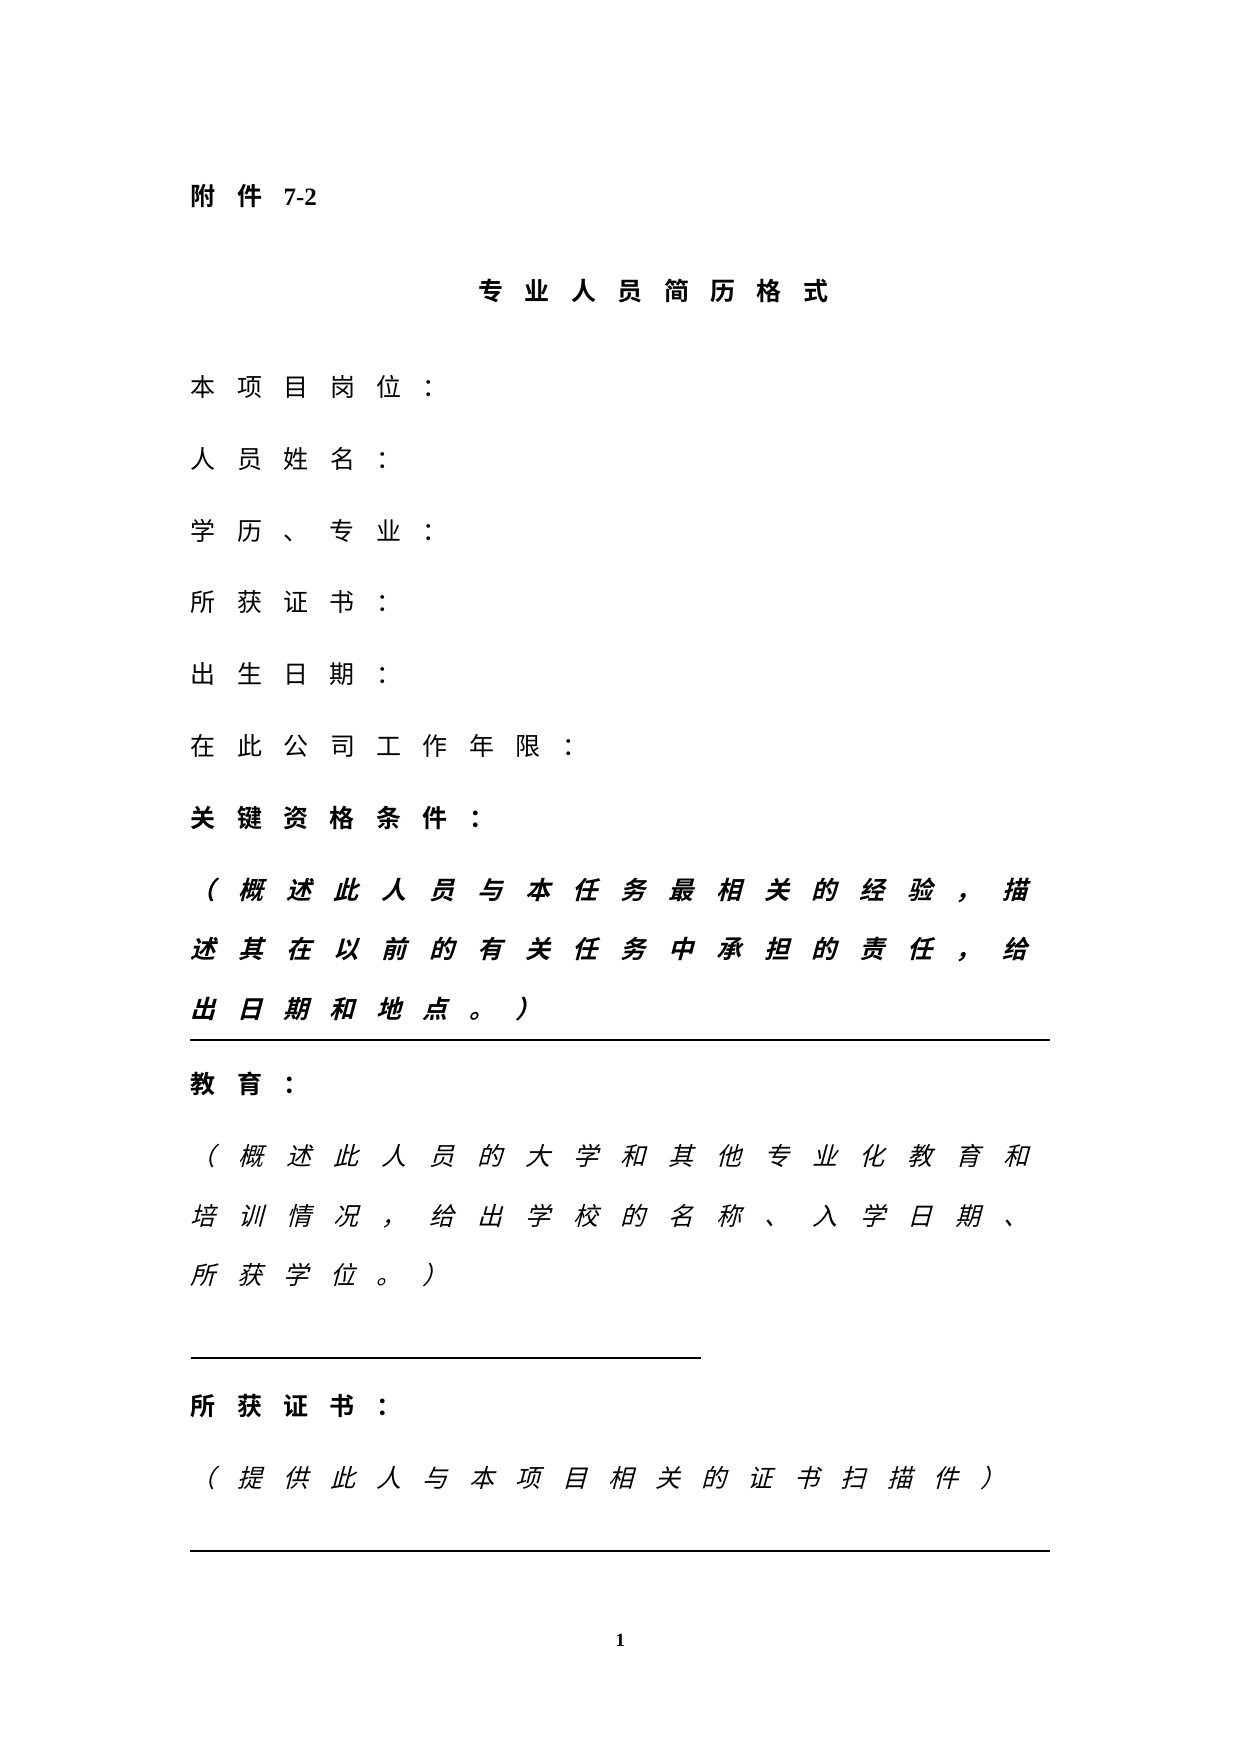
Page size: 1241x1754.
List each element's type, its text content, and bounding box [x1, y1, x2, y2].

text 人员姓名： [190, 428, 1050, 487]
text 关键资格条件： [190, 787, 1050, 846]
text 附件7-2 [190, 164, 1050, 224]
text （提供此人与本项目相关的证书扫描件） [190, 1447, 1050, 1506]
text 所获证书： [190, 1375, 1050, 1434]
text 本项目岗位： [190, 356, 1050, 415]
text 出生日期： [190, 643, 1050, 703]
text 所获证书： [190, 571, 1050, 631]
text 学历、专业： [190, 499, 1050, 559]
text （概述此人员的大学和其他专业化教育和培训情况，给出学校的名称、入学日期、所获学位。） [190, 1125, 1050, 1303]
text （概述此人员与本任务最相关的经验，描述其在以前的有关任务中承担的责任，给出日期和地点。） [190, 859, 1050, 1039]
text 在此公司工作年限： [190, 715, 1050, 774]
text 专业人员简历格式 [190, 260, 1050, 319]
text 教育： [190, 1053, 1050, 1112]
